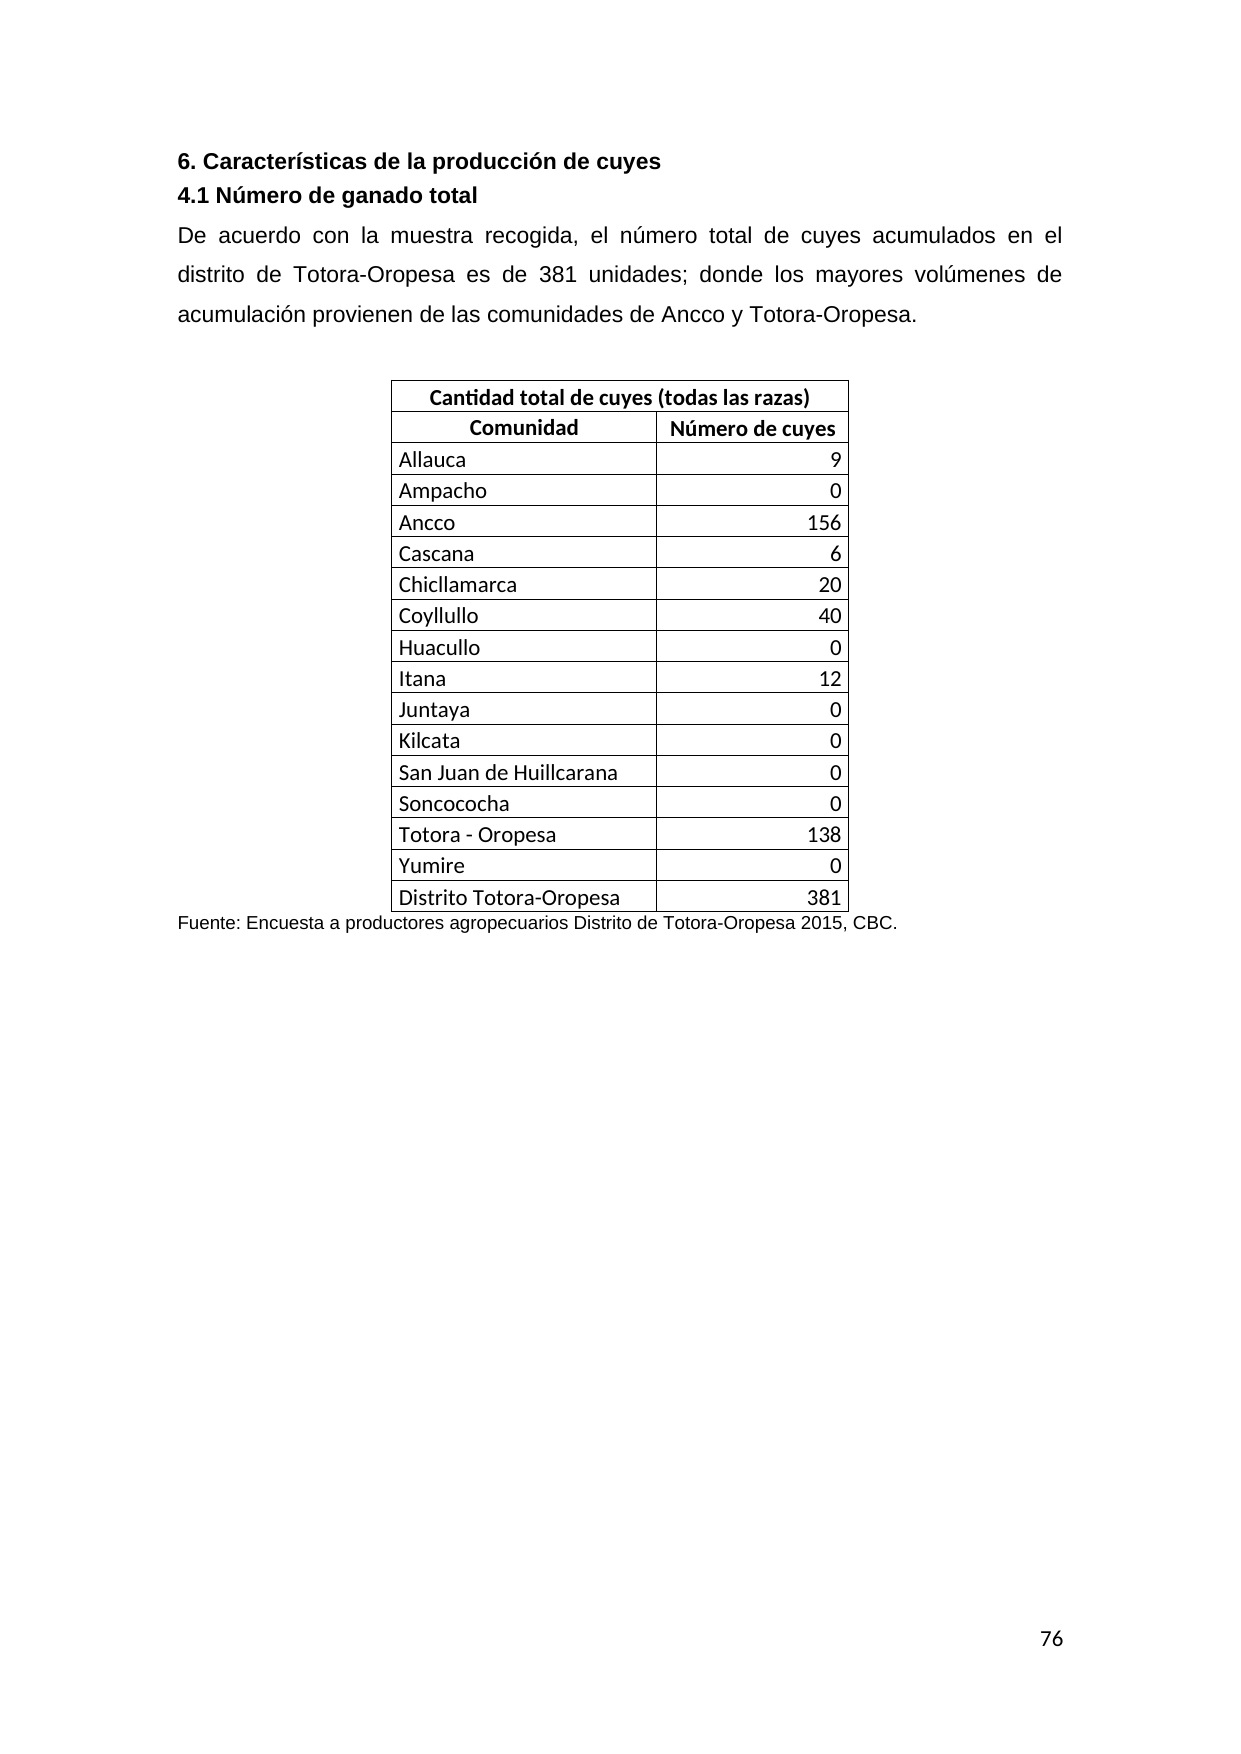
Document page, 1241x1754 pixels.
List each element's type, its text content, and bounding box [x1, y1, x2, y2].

table_cell 156 [657, 506, 848, 536]
table_cell Allauca [392, 443, 656, 473]
table_cell Huacullo [392, 631, 656, 661]
table_cell 0 [657, 725, 848, 755]
text 4.1 Número de ganado total [177, 182, 1063, 209]
table_cell Kilcata [392, 725, 656, 755]
table_cell Ampacho [392, 475, 656, 505]
table_cell San Juan de Huillcarana [392, 756, 656, 786]
table_cell 40 [657, 600, 848, 630]
table_cell 0 [657, 631, 848, 661]
table_cell 0 [657, 693, 848, 723]
text Fuente: Encuesta a productores agropecuarios Distrito de Totora-Oropesa 2015, CBC. [177, 912, 1063, 933]
table_cell 138 [657, 818, 848, 848]
table_cell 0 [657, 475, 848, 505]
text De acuerdo con la muestra recogida, el número total de cuyes acumulados en el distrito de Totora-Oropesa es de 381 unidades; donde los mayores volúmenes de acumulación provienen de las comunidades de Ancco y Totora-Oropesa. [177, 222, 1063, 327]
table_cell Coyllullo [392, 600, 656, 630]
table_cell Comunidad [392, 412, 656, 442]
table_cell Número de cuyes [657, 412, 848, 442]
table_cell 12 [657, 662, 848, 692]
table_cell Chicllamarca [392, 568, 656, 598]
table_cell Soncococha [392, 787, 656, 817]
table_cell Distrito Totora-Oropesa [392, 881, 656, 911]
table_cell 0 [657, 756, 848, 786]
table_cell Ancco [392, 506, 656, 536]
table_cell 0 [657, 850, 848, 880]
table_cell Totora - Oropesa [392, 818, 656, 848]
table_cell Itana [392, 662, 656, 692]
table_cell Cascana [392, 537, 656, 567]
table_cell 20 [657, 568, 848, 598]
table_cell 0 [657, 787, 848, 817]
table_header Cantidad total de cuyes (todas las razas) [392, 381, 848, 411]
table_cell Juntaya [392, 693, 656, 723]
subtitle 6. Características de la producción de cuyes [177, 148, 1063, 174]
table_cell Yumire [392, 850, 656, 880]
table_cell 6 [657, 537, 848, 567]
table_cell 9 [657, 443, 848, 473]
table_cell 381 [657, 881, 848, 911]
